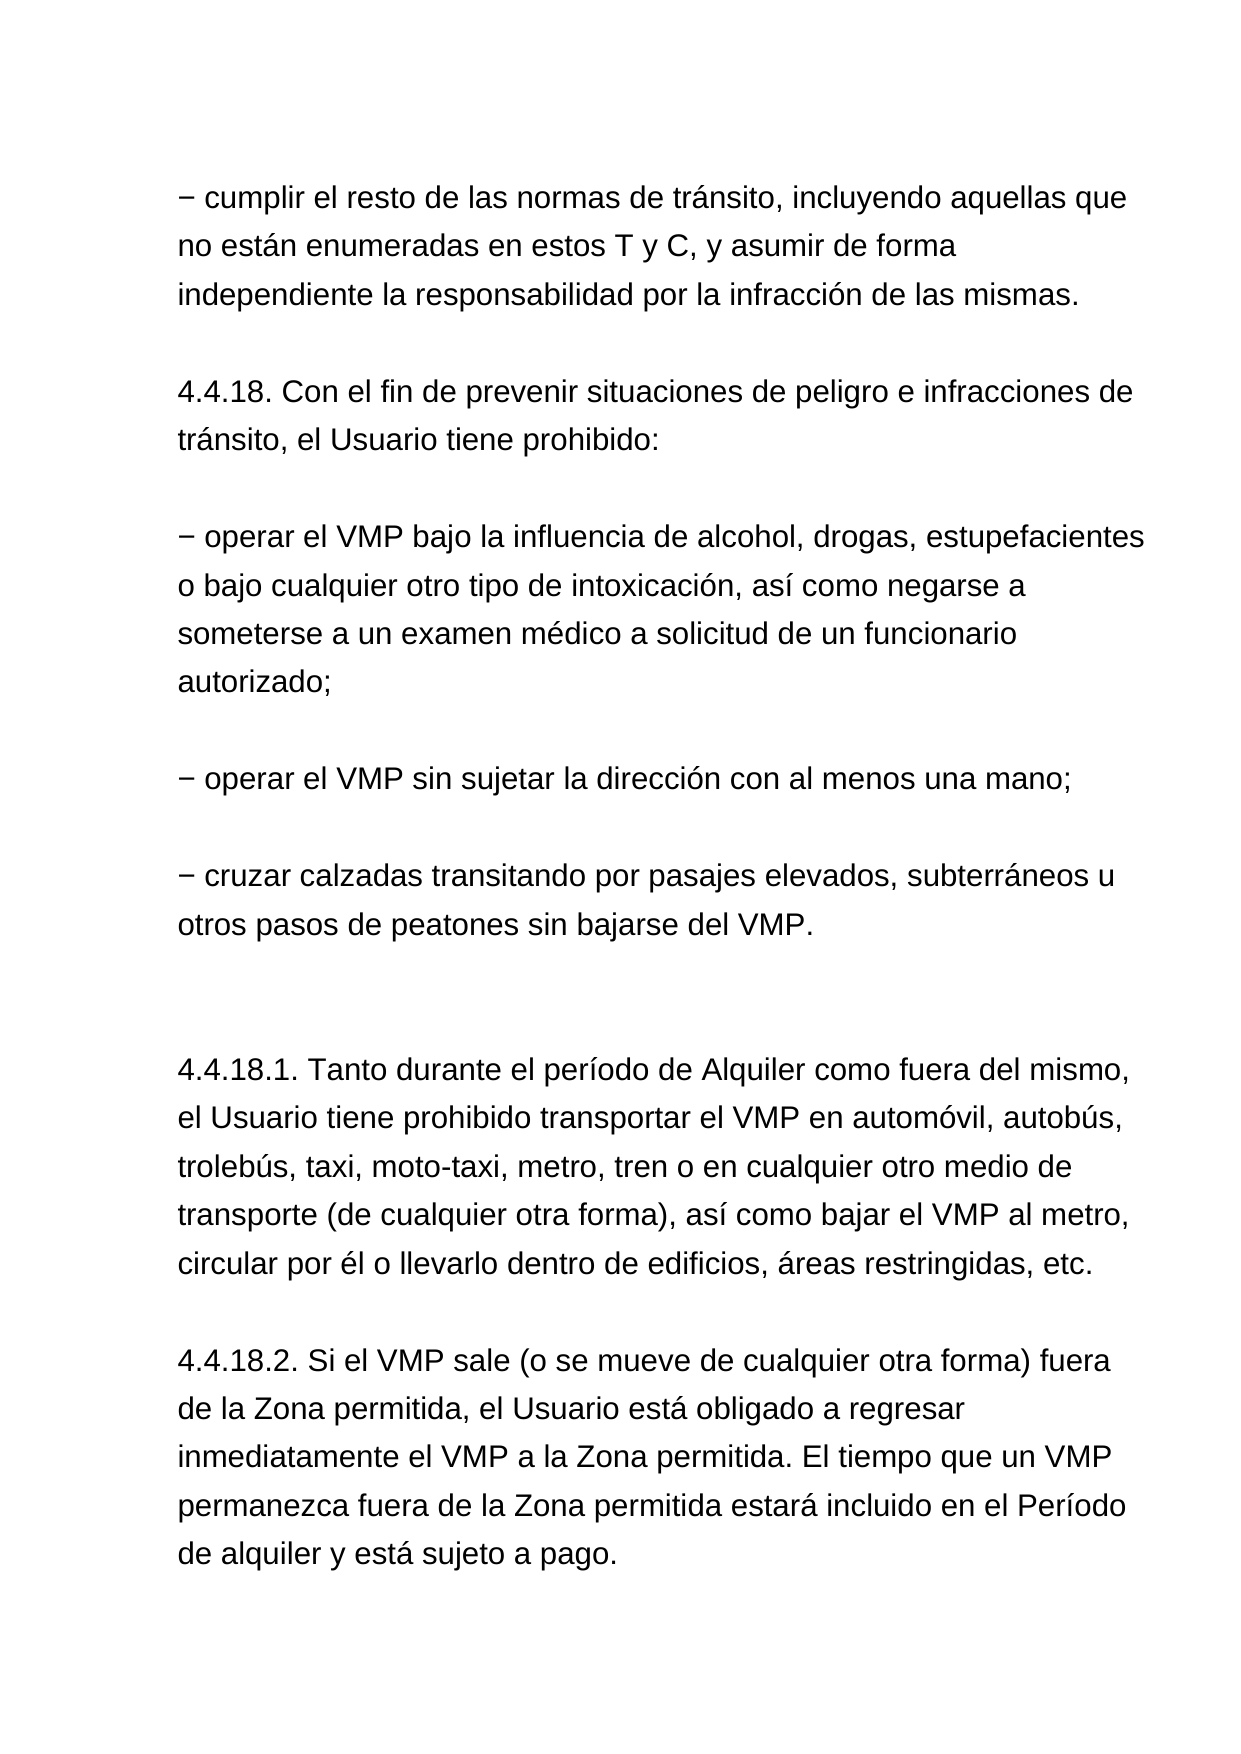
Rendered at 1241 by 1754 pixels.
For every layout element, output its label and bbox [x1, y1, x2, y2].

text [177, 118, 1152, 1620]
